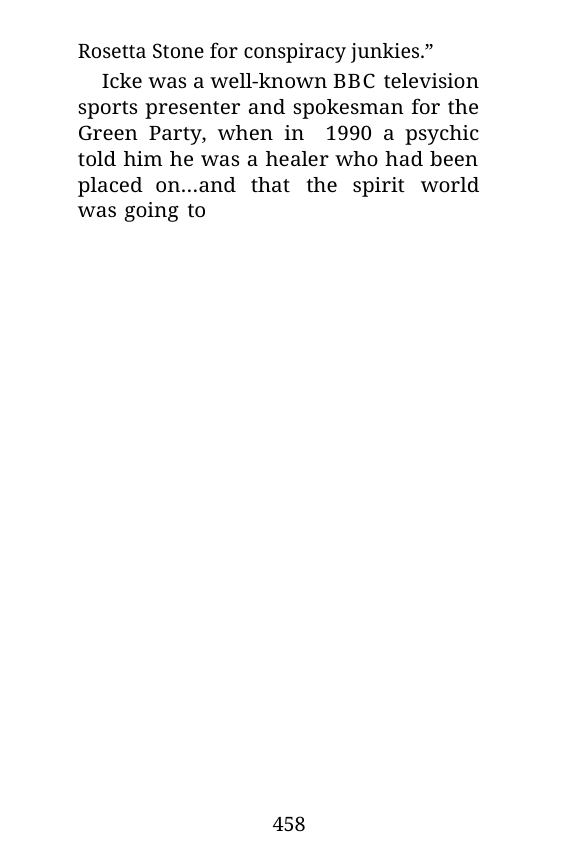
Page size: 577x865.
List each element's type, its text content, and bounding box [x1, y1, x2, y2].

text Icke was a well-known BBC television sports presenter and spokesman for the Green Party, when in 1990 a psychic told him he was a healer who had been placed on…and that the spirit world was going to [78, 68, 479, 224]
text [78, 37, 476, 63]
